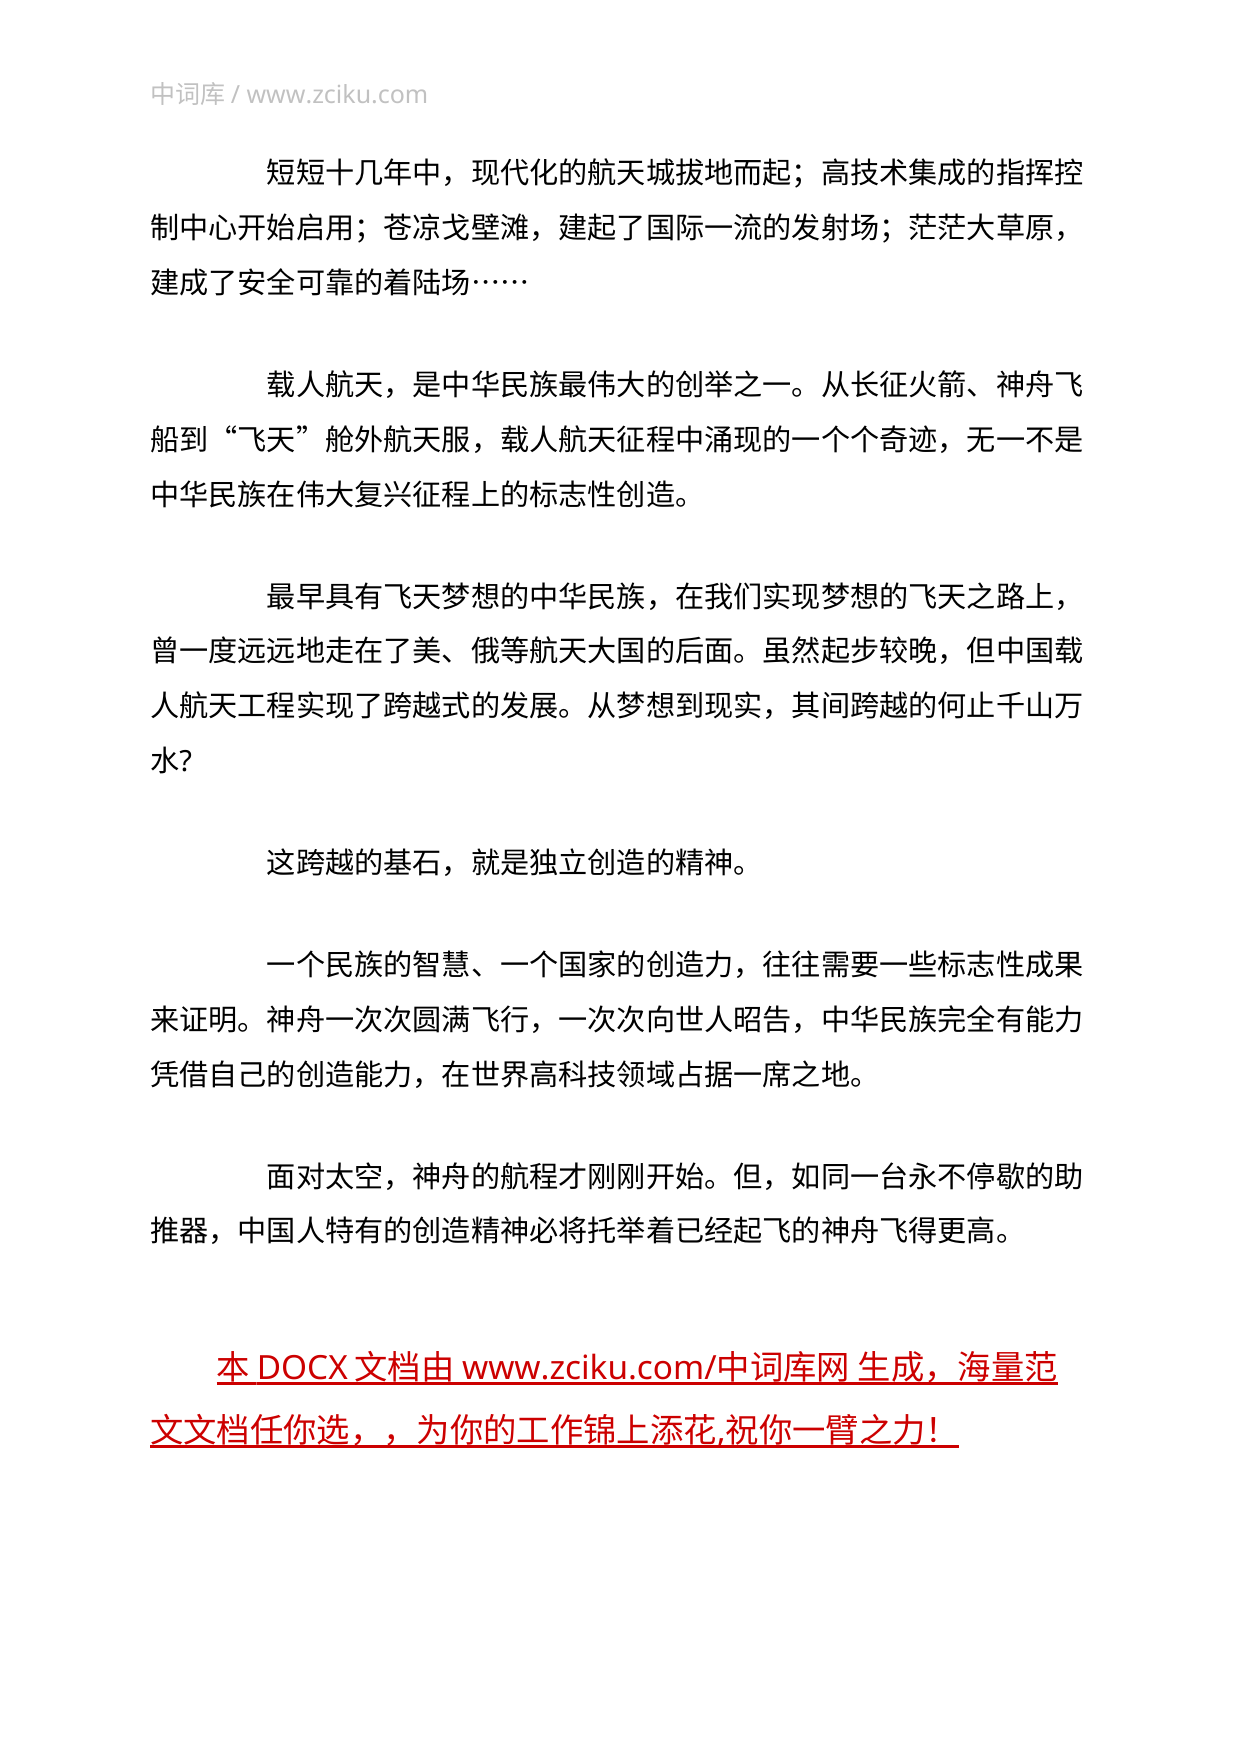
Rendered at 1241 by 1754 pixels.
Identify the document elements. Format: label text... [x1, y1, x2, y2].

text 面对太空，神舟的航程才刚刚开始。但，如同一台永不停歇的助推器，中国人特有的创造精神必将托举着已经起飞的神舟飞得更高。 [150, 1153, 1090, 1250]
text 最早具有飞天梦想的中华民族，在我们实现梦想的飞天之路上，曾一度远远地走在了美、俄等航天大国的后面。虽然起步较晚，但中国载人航天工程实现了跨越式的发展。从梦想到现实，其间跨越的何止千山万水? [150, 573, 1090, 780]
text 载人航天，是中华民族最伟大的创举之一。从长征火箭、神舟飞船到“飞天”舱外航天服，载人航天征程中涌现的一个个奇迹，无一不是中华民族在伟大复兴征程上的标志性创造。 [150, 362, 1090, 514]
text 短短十几年中，现代化的航天城拔地而起；高技术集成的指挥控制中心开始启用；苍凉戈壁滩，建起了国际一流的发射场；茫茫大草原，建成了安全可靠的着陆场…… [150, 150, 1090, 302]
text 本DOCX文档由 www.zciku.com/中词库网 生成，海量范文文档任你选，，为你的工作锦上添花,祝你一臂之力！ [150, 1341, 1090, 1452]
text 这跨越的基石，就是独立创造的精神。 [150, 840, 1090, 882]
text 一个民族的智慧、一个国家的创造力，往往需要一些标志性成果来证明。神舟一次次圆满飞行，一次次向世人昭告，中华民族完全有能力凭借自己的创造能力，在世界高科技领域占据一席之地。 [150, 942, 1090, 1094]
